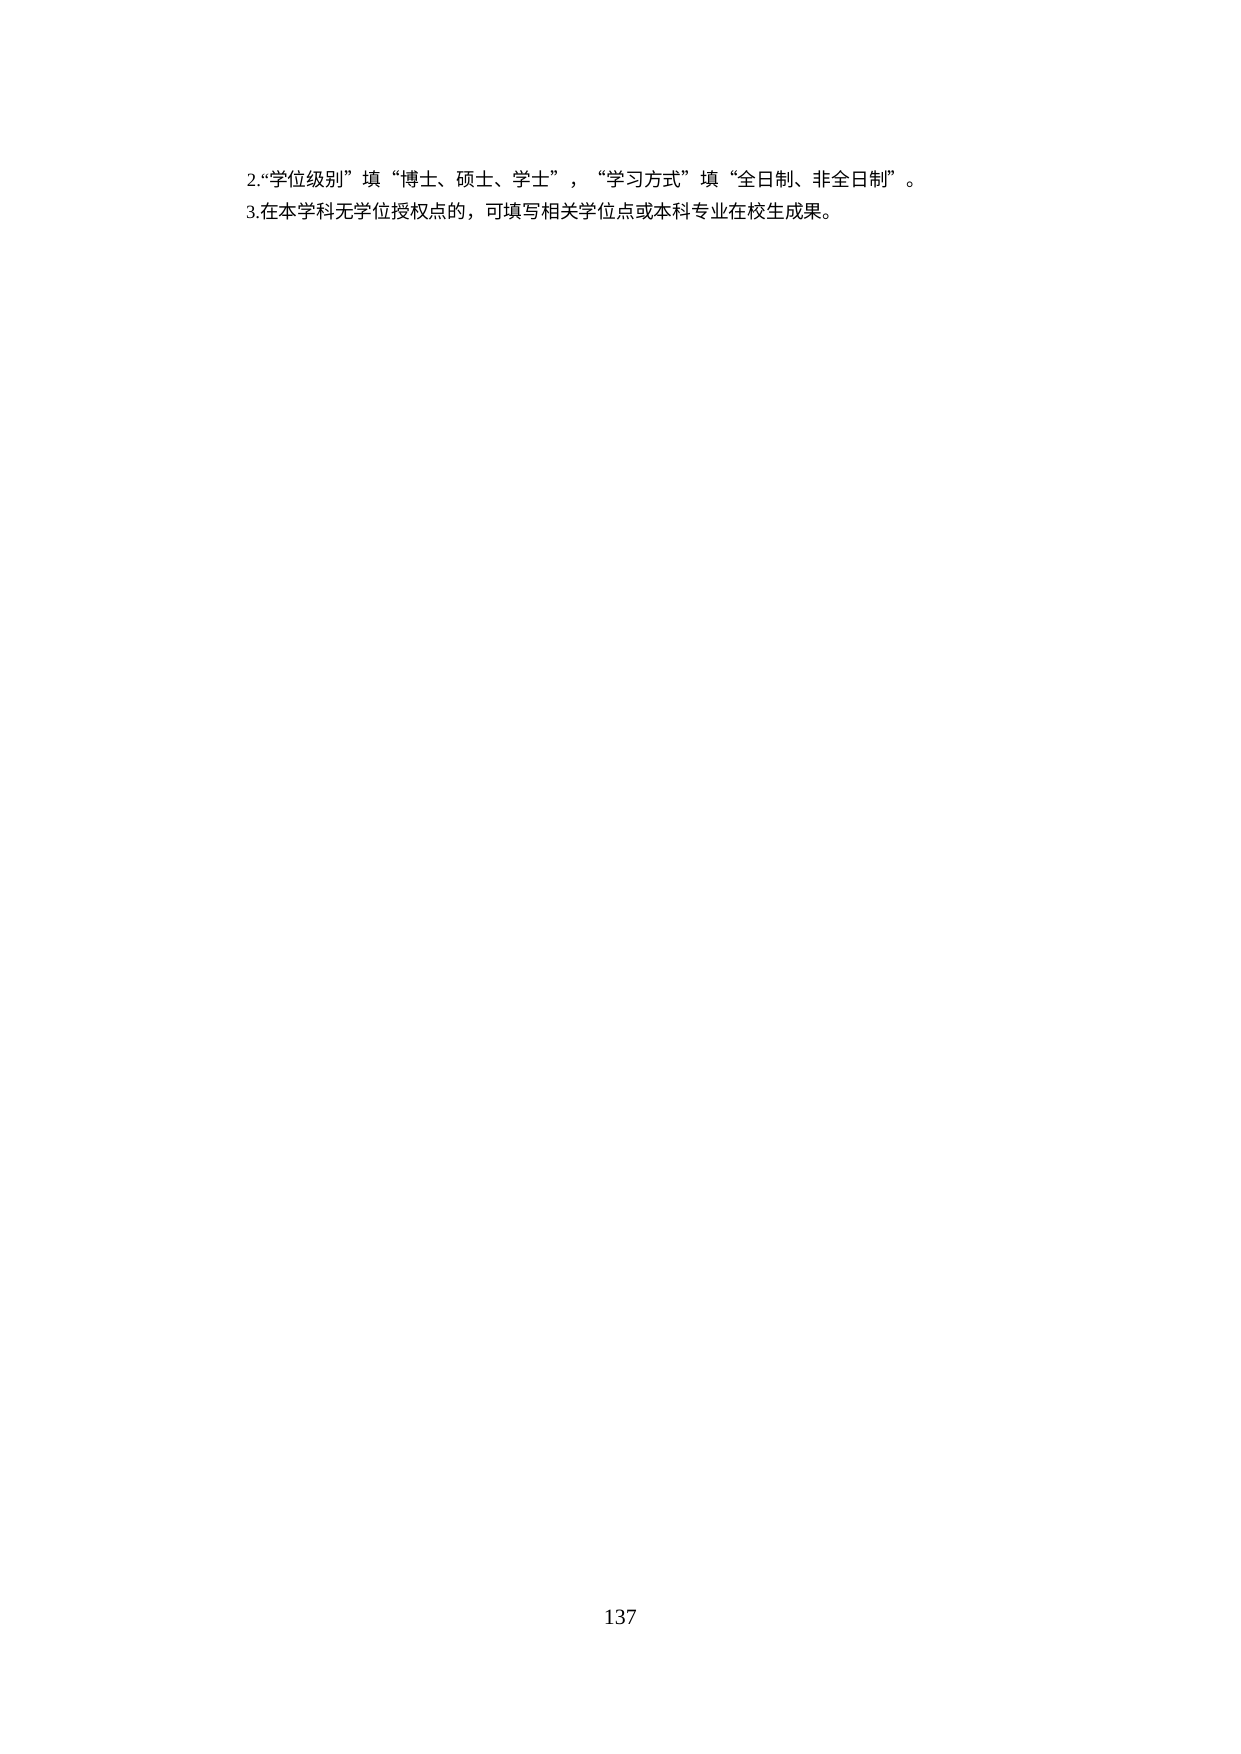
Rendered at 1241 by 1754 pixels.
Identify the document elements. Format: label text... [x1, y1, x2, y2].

text 2.“学位级别”填“博士、硕士、学士”，“学习方式”填“全日制、非全日制”。 [187, 162, 1053, 194]
text 3.在本学科无学位授权点的，可填写相关学位点或本科专业在校生成果。 [187, 194, 1053, 227]
